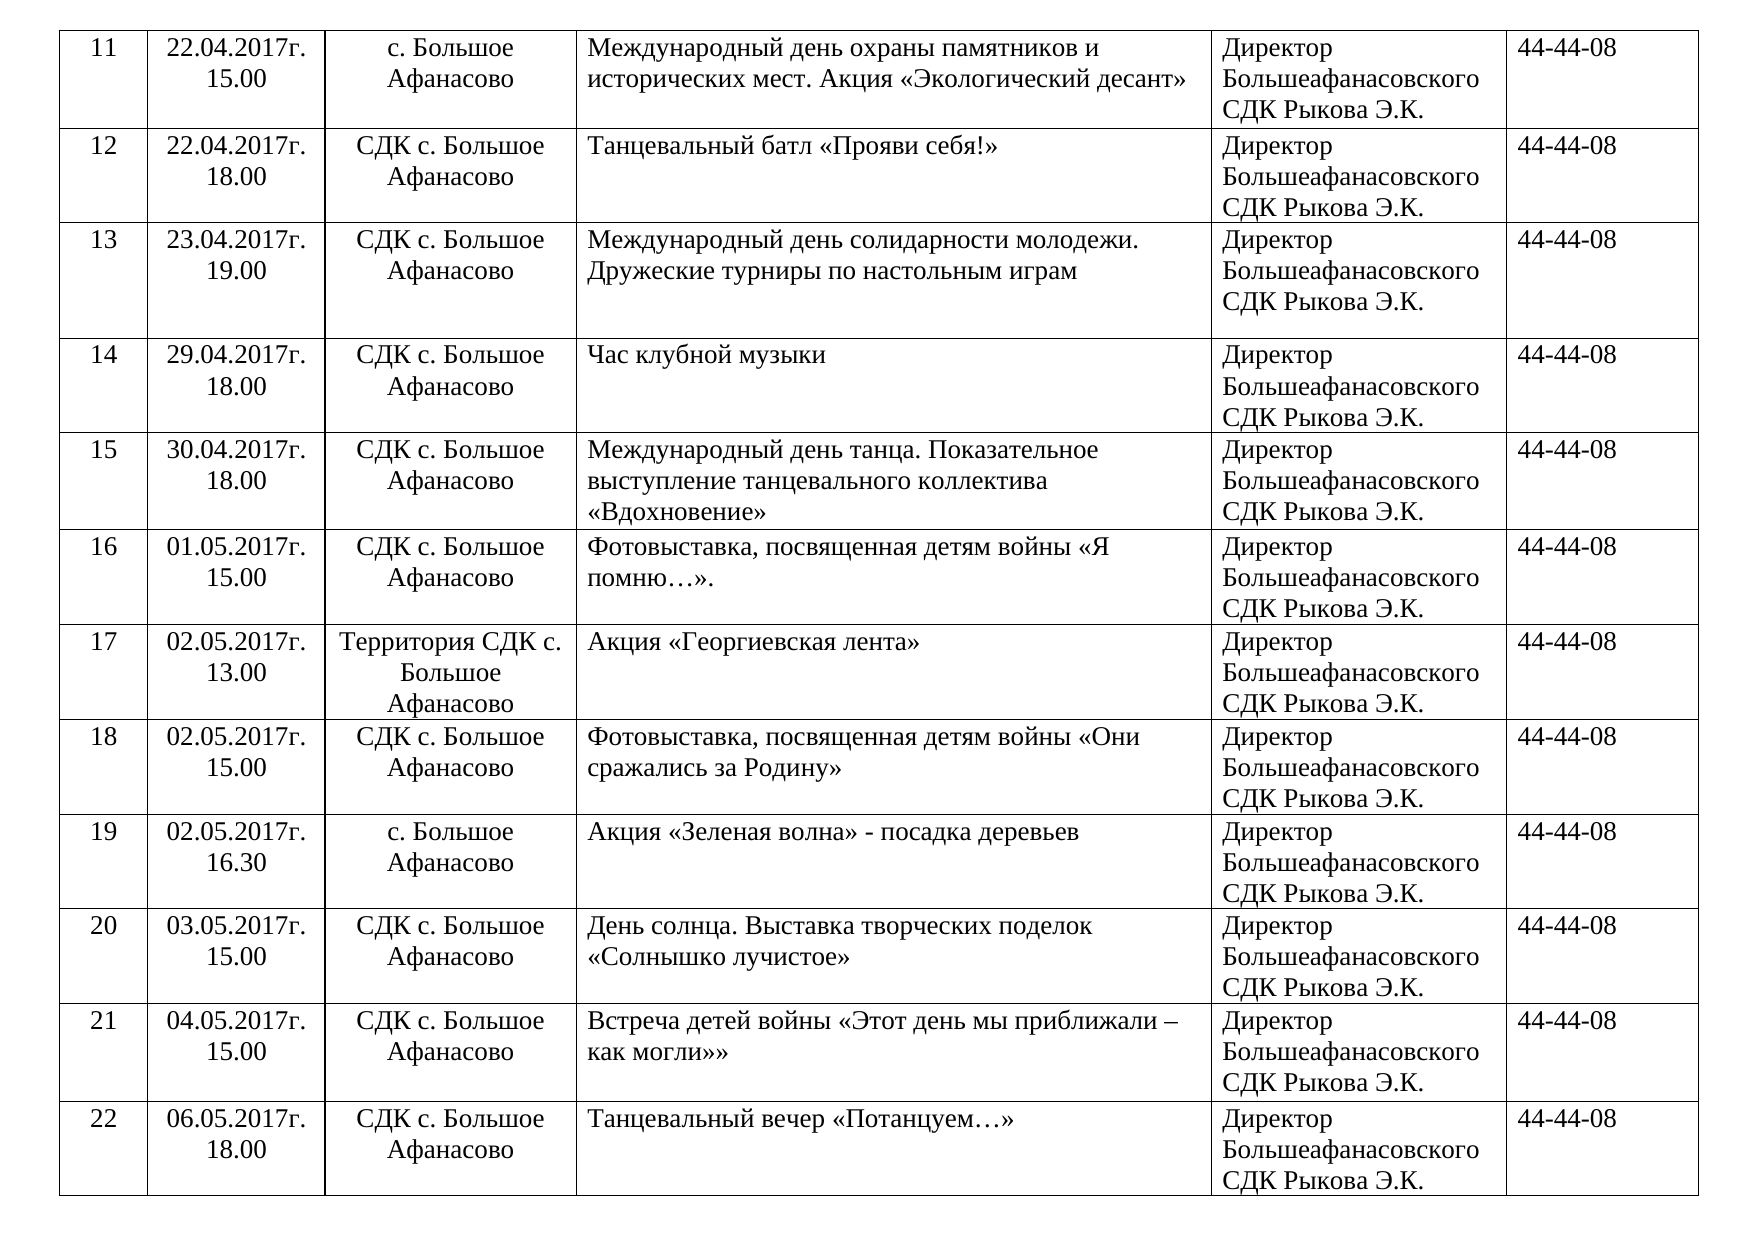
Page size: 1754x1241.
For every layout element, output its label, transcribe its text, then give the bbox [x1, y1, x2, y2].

table_cell 02.05.2017г. 16.30 [148, 815, 324, 908]
table_cell Директор Большеафанасовского СДК Рыкова Э.К. [1212, 815, 1506, 908]
table_cell 19 [60, 815, 147, 908]
table_cell 03.05.2017г. 15.00 [148, 909, 324, 1003]
table_cell 44-44-08 [1507, 433, 1698, 529]
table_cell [1212, 1004, 1506, 1101]
table_cell СДК с. Большое Афанасово [326, 1004, 576, 1101]
table_cell Акция «Зеленая волна» - посадка деревьев [577, 815, 1211, 908]
table_cell Международный день охраны памятников и исторических мест. Акция «Экологический десант» [577, 31, 1211, 128]
table_cell Директор Большеафанасовского СДК Рыкова Э.К. [1212, 909, 1506, 1003]
table_cell 30.04.2017г. 18.00 [148, 433, 324, 529]
table_cell Танцевальный вечер «Потанцуем…» [577, 1102, 1211, 1195]
table_cell СДК с. Большое Афанасово [326, 530, 576, 624]
table_cell 29.04.2017г. 18.00 [148, 339, 324, 432]
table_cell 44-44-08 [1507, 223, 1698, 337]
table_cell 13 [60, 223, 147, 337]
table_cell Танцевальный батл «Прояви себя!» [577, 129, 1211, 222]
table_cell Международный день танца. Показательное выступление танцевального коллектива «Вдохновение» [577, 433, 1211, 529]
table_cell СДК с. Большое Афанасово [326, 339, 576, 432]
table_cell Час клубной музыки [577, 339, 1211, 432]
table_cell 02.05.2017г. 13.00 [148, 625, 324, 719]
table_cell СДК с. Большое Афанасово [326, 1102, 576, 1195]
table_cell 20 [60, 909, 147, 1003]
table_cell СДК с. Большое Афанасово [326, 433, 576, 529]
table_cell День солнца. Выставка творческих поделок «Солнышко лучистое» [577, 909, 1211, 1003]
table_cell с. Большое Афанасово [326, 815, 576, 908]
table_cell 06.05.2017г. 18.00 [148, 1102, 324, 1195]
table_cell Директор Большеафанасовского СДК Рыкова Э.К. [1212, 339, 1506, 432]
table_cell 44-44-08 [1507, 1004, 1698, 1101]
table_cell 44-44-08 [1507, 129, 1698, 222]
table_cell 23.04.2017г. 19.00 [148, 223, 324, 337]
table_cell 04.05.2017г. 15.00 [148, 1004, 324, 1101]
table_cell 22.04.2017г. 18.00 [148, 129, 324, 222]
table_cell 44-44-08 [1507, 31, 1698, 128]
table_cell 44-44-08 [1507, 530, 1698, 624]
table_cell 44-44-08 [1507, 1102, 1698, 1195]
table_cell 21 [60, 1004, 147, 1101]
table_cell Встреча детей войны «Этот день мы приближали – как могли»» [577, 1004, 1211, 1101]
table_cell 44-44-08 [1507, 815, 1698, 908]
table_cell 12 [60, 129, 147, 222]
table_cell 44-44-08 [1507, 339, 1698, 432]
table_cell 17 [60, 625, 147, 719]
table_cell Фотовыставка, посвященная детям войны «Они сражались за Родину» [577, 720, 1211, 814]
table_cell Акция «Георгиевская лента» [577, 625, 1211, 719]
table_cell СДК с. Большое Афанасово [326, 129, 576, 222]
table_cell 44-44-08 [1507, 909, 1698, 1003]
table_cell Директор Большеафанасовского СДК Рыкова Э.К. [1212, 720, 1506, 814]
table_cell 11 [60, 31, 147, 128]
table_cell 44-44-08 [1507, 720, 1698, 814]
table_cell СДК с. Большое Афанасово [326, 909, 576, 1003]
table_cell Директор Большеафанасовского СДК Рыкова Э.К. [1212, 223, 1506, 337]
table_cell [1212, 1102, 1506, 1195]
table_cell Директор Большеафанасовского СДК Рыкова Э.К. [1212, 530, 1506, 624]
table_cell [326, 31, 576, 128]
table_cell 01.05.2017г. 15.00 [148, 530, 324, 624]
table_cell 18 [60, 720, 147, 814]
table_cell СДК с. Большое Афанасово [326, 223, 576, 337]
table_cell Территория СДК с. Большое Афанасово [326, 625, 576, 719]
table_cell 44-44-08 [1507, 625, 1698, 719]
table_cell 02.05.2017г. 15.00 [148, 720, 324, 814]
table_cell 14 [60, 339, 147, 432]
table_cell Директор Большеафанасовского СДК Рыкова Э.К. [1212, 129, 1506, 222]
table_cell 16 [60, 530, 147, 624]
table_cell 15 [60, 433, 147, 529]
table_cell 22 [60, 1102, 147, 1195]
table_cell 22.04.2017г. 15.00 [148, 31, 324, 128]
table_cell СДК с. Большое Афанасово [326, 720, 576, 814]
table_cell Директор Большеафанасовского СДК Рыкова Э.К. [1212, 625, 1506, 719]
table_cell Международный день солидарности молодежи. Дружеские турниры по настольным играм [577, 223, 1211, 337]
table_cell Фотовыставка, посвященная детям войны «Я помню…». [577, 530, 1211, 624]
table_cell Директор Большеафанасовского СДК Рыкова Э.К. [1212, 433, 1506, 529]
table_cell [1212, 31, 1506, 128]
